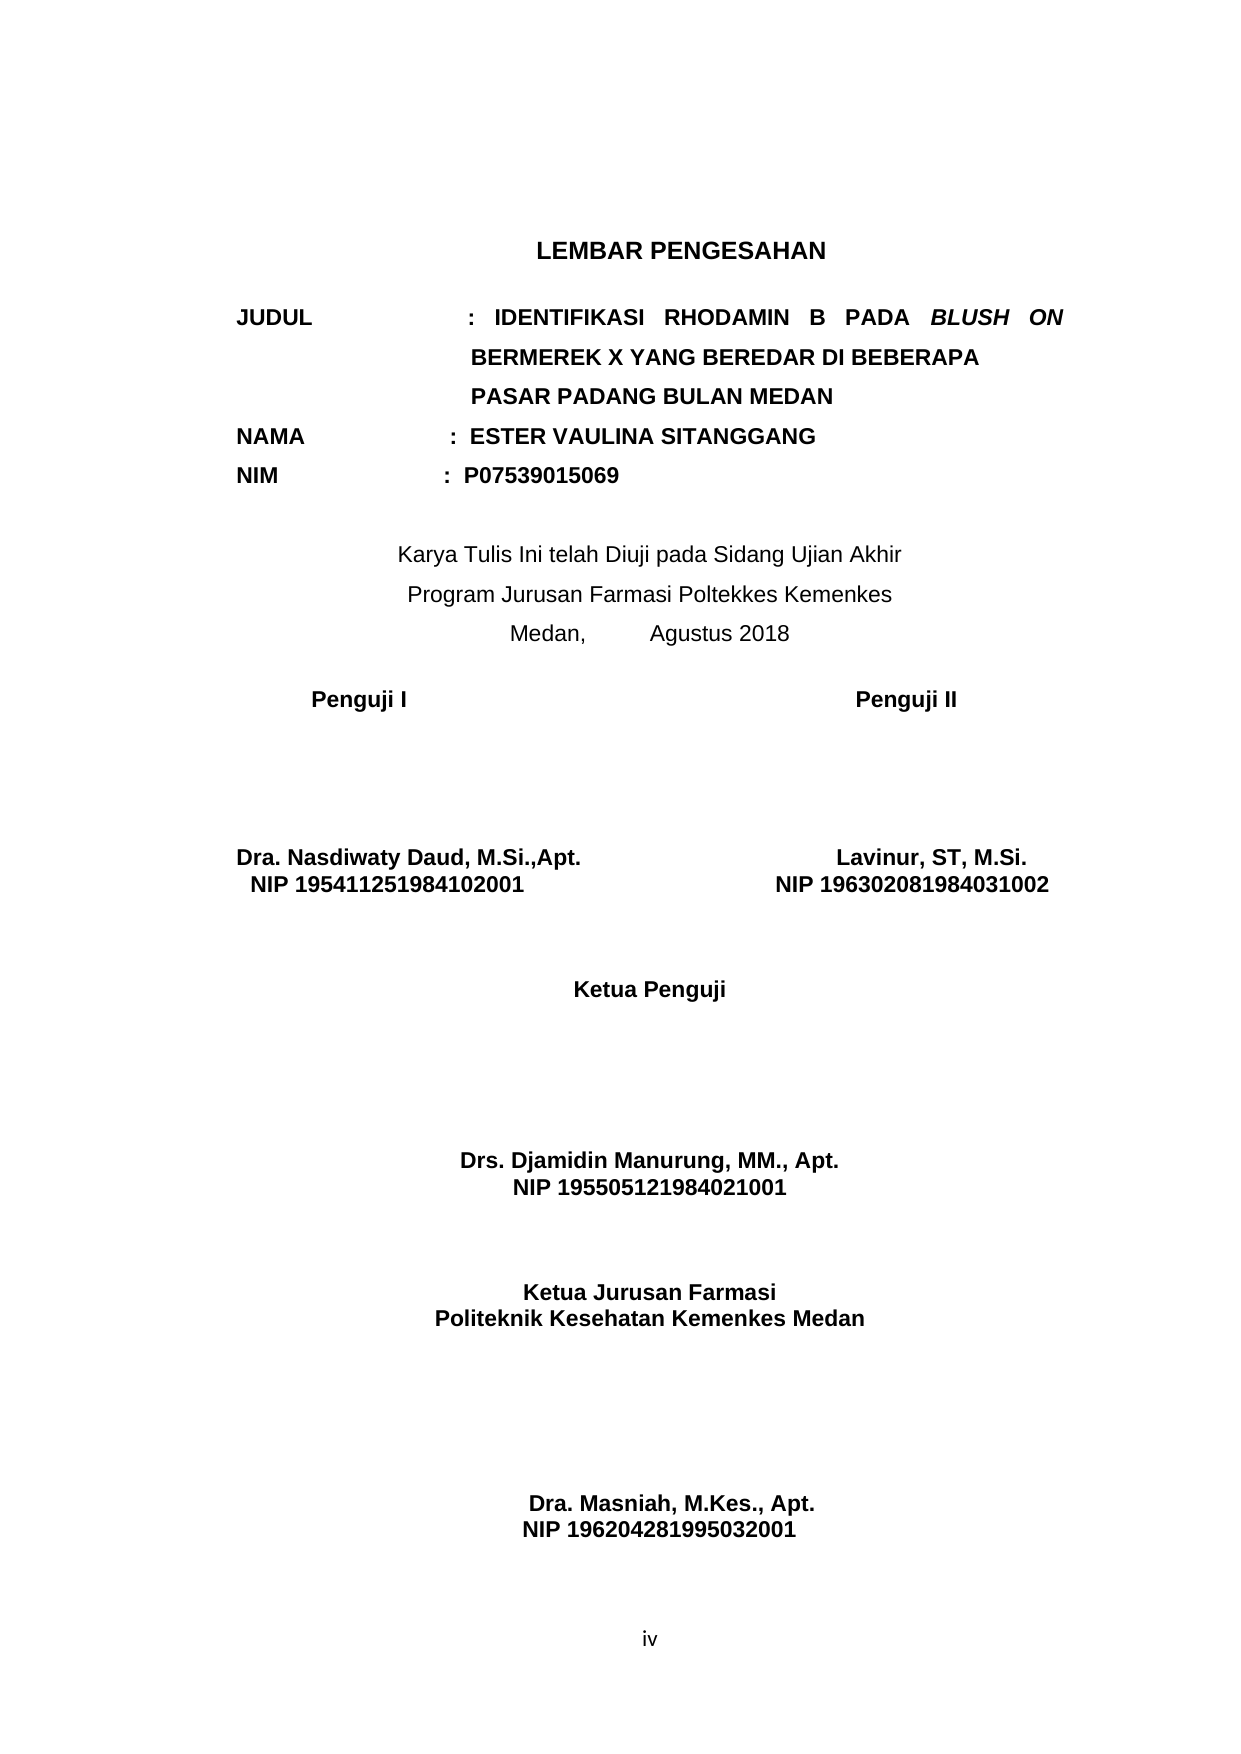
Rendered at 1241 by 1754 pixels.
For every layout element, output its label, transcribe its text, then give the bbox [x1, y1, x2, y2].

text NIP 195411251984102001 NIP 196302081984031002 [236, 871, 1063, 897]
text NIP 195505121984021001 [236, 1173, 1063, 1200]
text Ketua Penguji [236, 976, 1063, 1002]
text NIM : P07539015069 [236, 462, 1063, 489]
text Penguji I Penguji II [236, 686, 1063, 712]
text JUDUL : IDENTIFIKASI RHODAMIN B PADA BLUSH ON BERMEREK X YANG BEREDAR DI BEBERAPA [236, 304, 1063, 370]
text Medan, Agustus 2018 [236, 620, 1063, 647]
text NAMA : ESTER VAULINA SITANGGANG [236, 423, 1063, 449]
text Ketua Jurusan Farmasi [236, 1279, 1063, 1305]
text Dra. Nasdiwaty Daud, M.Si.,Apt. Lavinur, ST, M.Si. [236, 844, 1063, 871]
text Program Jurusan Farmasi Poltekkes Kemenkes [236, 581, 1063, 607]
text Politeknik Kesehatan Kemenkes Medan [236, 1305, 1063, 1331]
text LEMBAR PENGESAHAN [461, 236, 1063, 265]
text PASAR PADANG BULAN MEDAN [236, 383, 1063, 410]
text Dra. Masniah, M.Kes., Apt. [281, 1489, 1063, 1516]
text NIP 196204281995032001 [236, 1516, 1063, 1542]
text Karya Tulis Ini telah Diuji pada Sidang Ujian Akhir [236, 541, 1063, 568]
text Drs. Djamidin Manurung, MM., Apt. [236, 1147, 1063, 1173]
